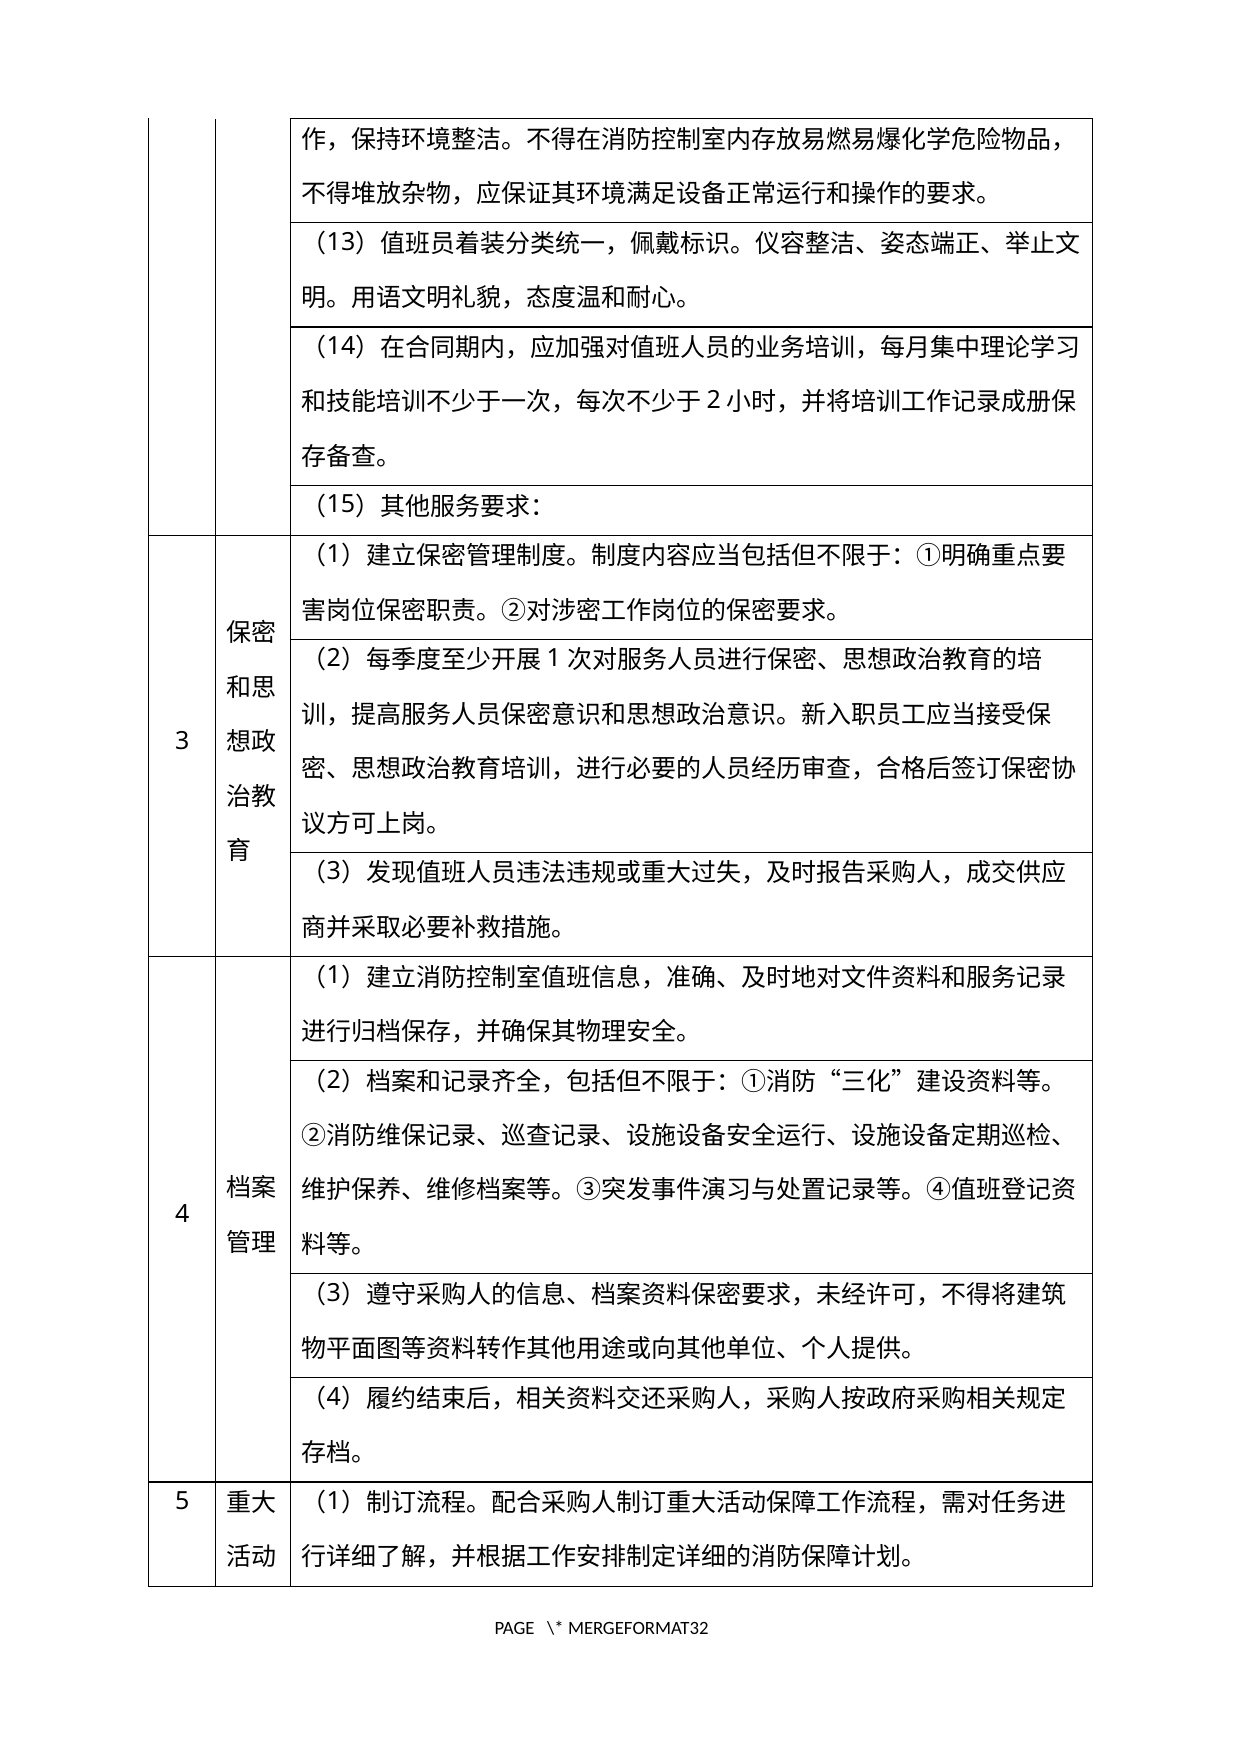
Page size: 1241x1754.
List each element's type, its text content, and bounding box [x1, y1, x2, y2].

table_cell （4）履约结束后，相关资料交还采购人，采购人按政府采购相关规定存档。 [291, 1378, 1092, 1481]
table_cell 保密和思想政治教育 [216, 536, 290, 956]
table_cell （3）发现值班人员违法违规或重大过失，及时报告采购人，成交供应商并采取必要补救措施。 [291, 853, 1092, 956]
table_cell （2）档案和记录齐全，包括但不限于：①消防“三化”建设资料等。②消防维保记录、巡查记录、设施设备安全运行、设施设备定期巡检、维护保养、维修档案等。③突发事件演习与处置记录等。④值班登记资料等。 [291, 1061, 1092, 1273]
table_cell 档案管理 [216, 957, 290, 1481]
table_cell 重大活动保障 [216, 1483, 290, 1586]
table_cell 4 [149, 957, 215, 1481]
table_cell （1）建立消防控制室值班信息，准确、及时地对文件资料和服务记录进行归档保存，并确保其物理安全。 [291, 957, 1092, 1060]
table_cell （1）制订流程。配合采购人制订重大活动保障工作流程，需对任务进行详细了解，并根据工作安排制定详细的消防保障计划。 [291, 1483, 1092, 1586]
table_cell （15）其他服务要求： [291, 486, 1092, 535]
table_cell （14）在合同期内，应加强对值班人员的业务培训，每月集中理论学习和技能培训不少于一次，每次不少于2小时，并将培训工作记录成册保存备查。 [291, 328, 1092, 485]
table_cell （3）遵守采购人的信息、档案资料保密要求，未经许可，不得将建筑物平面图等资料转作其他用途或向其他单位、个人提供。 [291, 1274, 1092, 1377]
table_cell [291, 119, 1092, 222]
table_cell （13）值班员着装分类统一，佩戴标识。仪容整洁、姿态端正、举止文明。用语文明礼貌，态度温和耐心。 [291, 223, 1092, 326]
table_cell （2）每季度至少开展 1 次对服务人员进行保密、思想政治教育的培训，提高服务人员保密意识和思想政治意识。新入职员工应当接受保密、思想政治教育培训，进行必要的人员经历审查，合格后签订保密协议方可上岗。 [291, 640, 1092, 852]
table_cell 3 [149, 536, 215, 956]
table_cell 5 [149, 1483, 215, 1586]
table_cell （1）建立保密管理制度。制度内容应当包括但不限于：①明确重点要害岗位保密职责。②对涉密工作岗位的保密要求。 [291, 536, 1092, 639]
